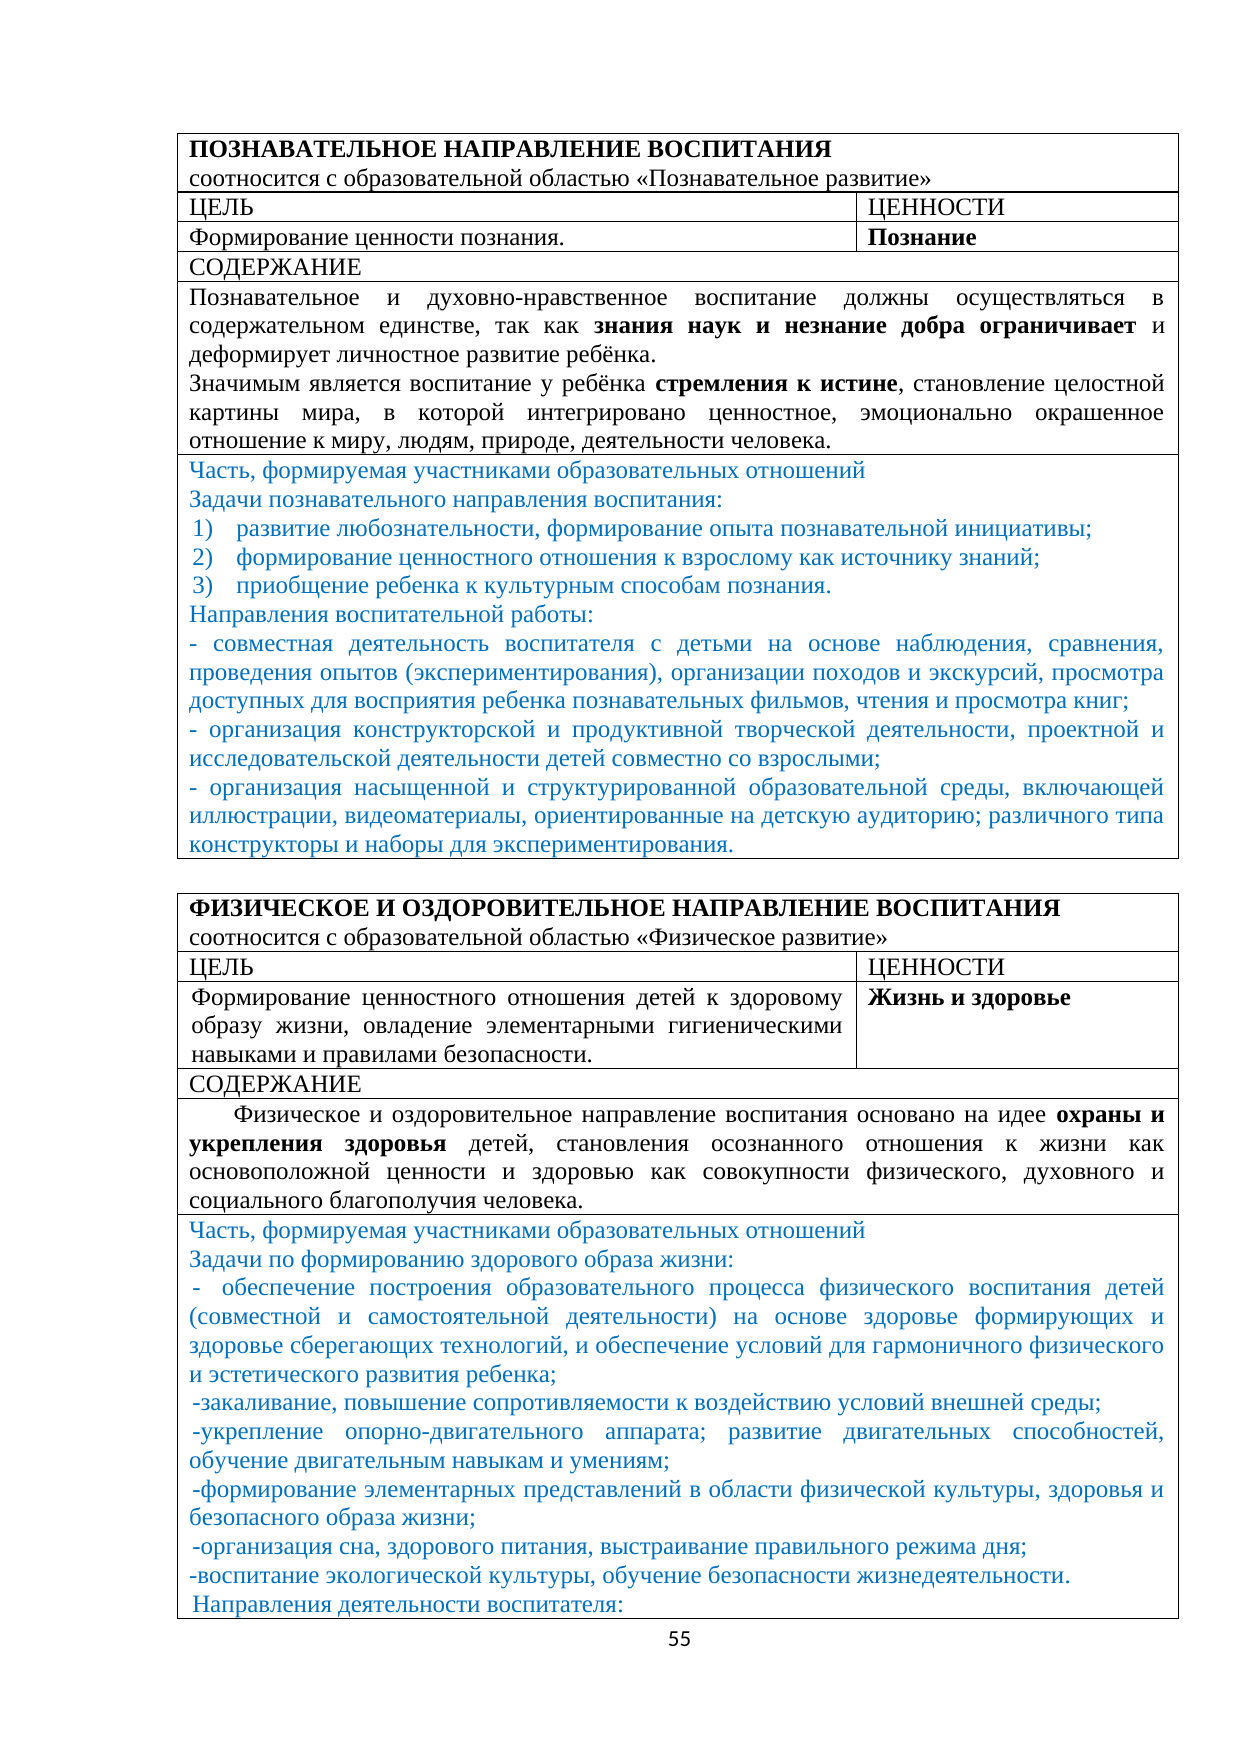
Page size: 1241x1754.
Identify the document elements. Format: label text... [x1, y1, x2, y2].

table_cell ЦЕЛЬ [178, 193, 856, 221]
table_header ПОЗНАВАТЕЛЬНОЕ НАПРАВЛЕНИЕ ВОСПИТАНИЯ соотносится с образовательной областью «Познавательное развитие» [178, 134, 1178, 191]
table_cell ЦЕННОСТИ [857, 952, 1178, 981]
table_cell ЦЕЛЬ [178, 952, 856, 981]
table_cell Познание [857, 222, 1178, 251]
table_cell Формирование ценности познания. [178, 222, 856, 251]
table_cell Формирование ценностного отношения детей к здоровому образу жизни, овладение элементарными гигиеническими навыками и правилами безопасности. [178, 982, 856, 1068]
table_cell ЦЕННОСТИ [857, 193, 1178, 221]
table_cell Познавательное и духовно-нравственное воспитание должны осуществляться в содержательном единстве, так как знания наук и незнание добра ограничивает и деформирует личностное развитие ребёнка. Значимым является воспитание у ребёнка стремления к истине, становление целостной картины мира, в которой интегрировано ценностное, эмоционально окрашенное отношение к миру, людям, природе, деятельности человека. [178, 282, 1178, 454]
table_cell Физическое и оздоровительное направление воспитания основано на идее охраны и укрепления здоровья детей, становления осознанного отношения к жизни как основоположной ценности и здоровью как совокупности физического, духовного и социального благополучия человека. [178, 1099, 1178, 1214]
table_cell СОДЕРЖАНИЕ [178, 252, 1178, 281]
table_header ФИЗИЧЕСКОЕ И ОЗДОРОВИТЕЛЬНОЕ НАПРАВЛЕНИЕ ВОСПИТАНИЯ соотносится с образовательной областью «Физическое развитие» [178, 894, 1178, 951]
table_cell СОДЕРЖАНИЕ [178, 1069, 1178, 1098]
table_cell Часть, формируемая участниками образовательных отношений Задачи познавательного направления воспитания: 1) развитие любознательности, формирование опыта познавательной инициативы; 2) формирование ценностного отношения к взрослому как источнику знаний; 3) приобщение ребенка к культурным способам познания. Направления воспитательной работы: - совместная деятельность воспитателя с детьми на основе наблюдения, сравнения, проведения опытов (экспериментирования), организации походов и экскурсий, просмотра доступных для восприятия ребенка познавательных фильмов, чтения и просмотра книг; - организация конструкторской и продуктивной творческой деятельности, проектной и исследовательской деятельности детей совместно со взрослыми; - организация насыщенной и структурированной образовательной среды, включающей иллюстрации, видеоматериалы, ориентированные на детскую аудиторию; различного типа конструкторы и наборы для экспериментирования. [178, 455, 1178, 858]
table_cell Жизнь и здоровье [857, 982, 1178, 1068]
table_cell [178, 1215, 1178, 1617]
